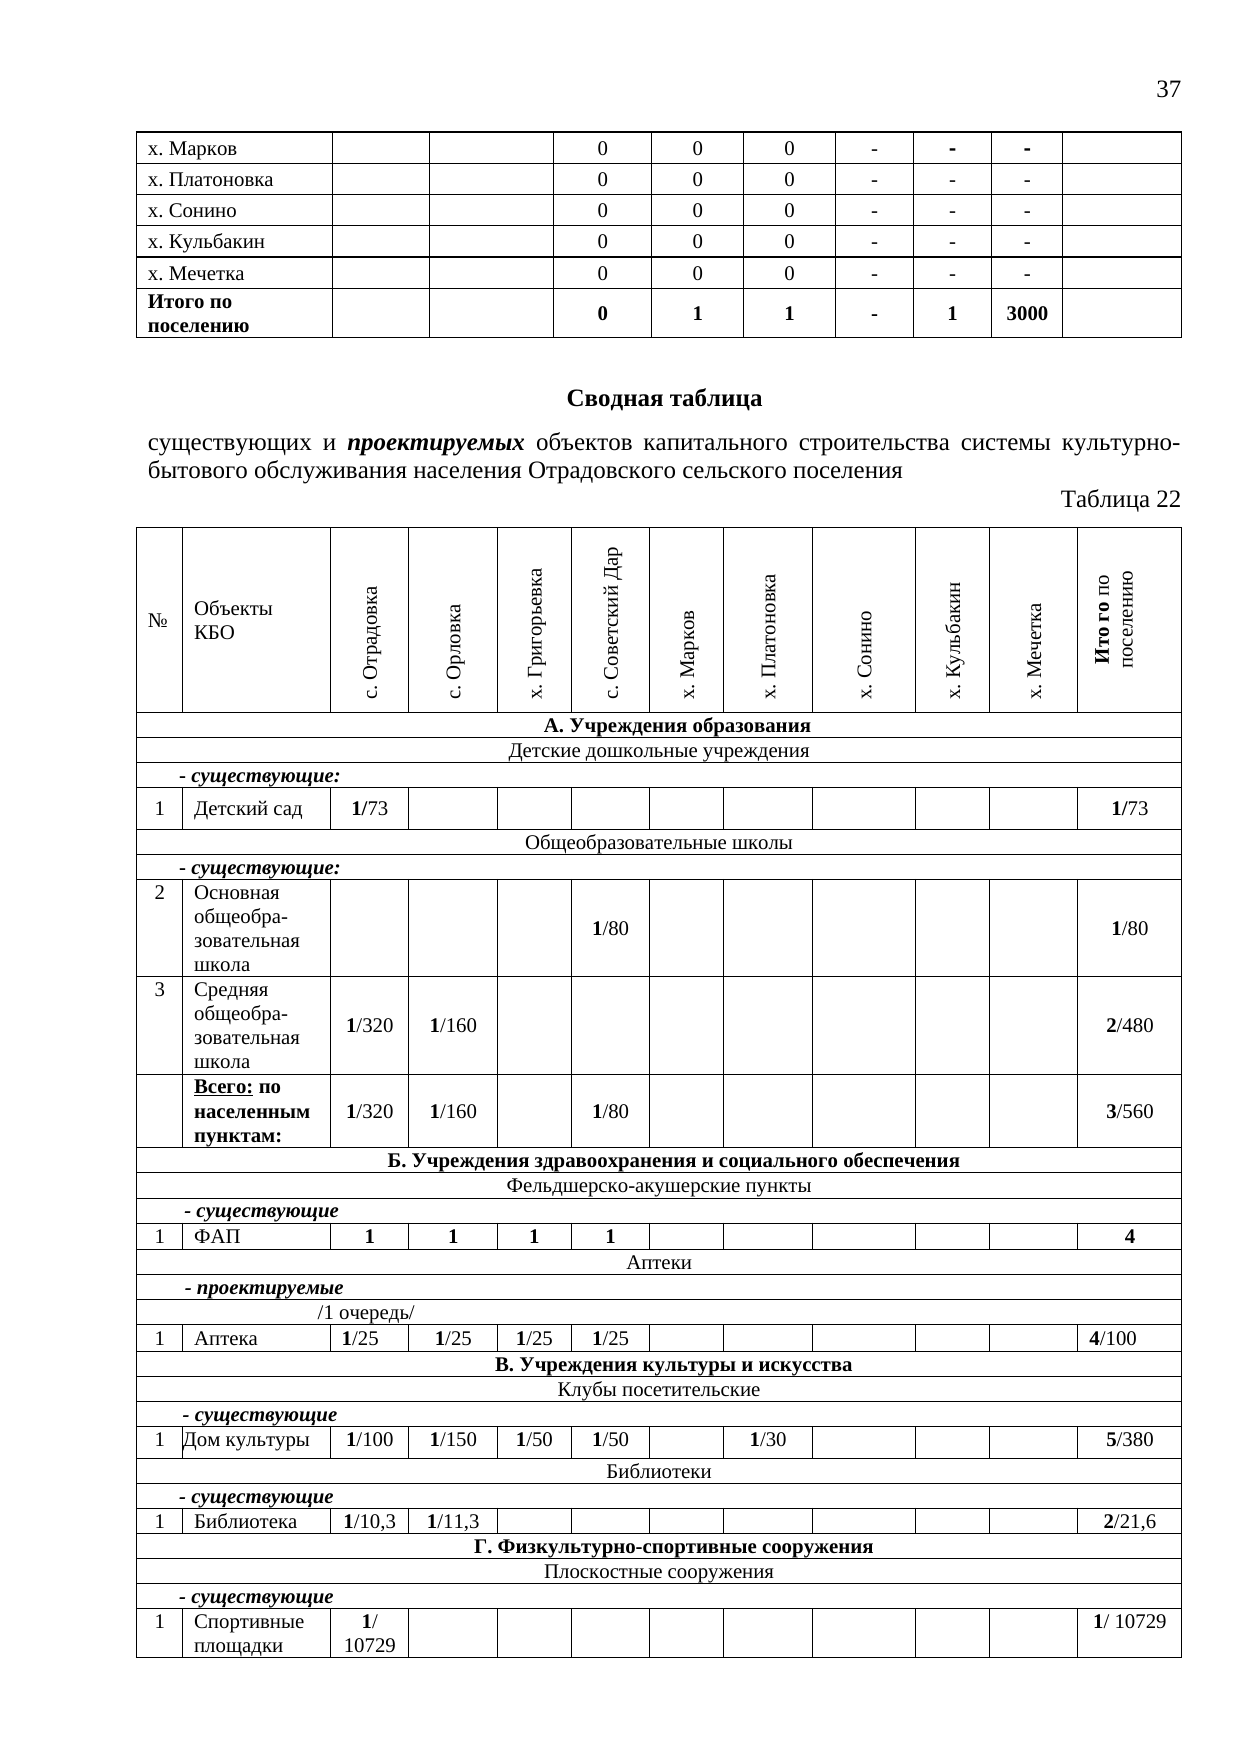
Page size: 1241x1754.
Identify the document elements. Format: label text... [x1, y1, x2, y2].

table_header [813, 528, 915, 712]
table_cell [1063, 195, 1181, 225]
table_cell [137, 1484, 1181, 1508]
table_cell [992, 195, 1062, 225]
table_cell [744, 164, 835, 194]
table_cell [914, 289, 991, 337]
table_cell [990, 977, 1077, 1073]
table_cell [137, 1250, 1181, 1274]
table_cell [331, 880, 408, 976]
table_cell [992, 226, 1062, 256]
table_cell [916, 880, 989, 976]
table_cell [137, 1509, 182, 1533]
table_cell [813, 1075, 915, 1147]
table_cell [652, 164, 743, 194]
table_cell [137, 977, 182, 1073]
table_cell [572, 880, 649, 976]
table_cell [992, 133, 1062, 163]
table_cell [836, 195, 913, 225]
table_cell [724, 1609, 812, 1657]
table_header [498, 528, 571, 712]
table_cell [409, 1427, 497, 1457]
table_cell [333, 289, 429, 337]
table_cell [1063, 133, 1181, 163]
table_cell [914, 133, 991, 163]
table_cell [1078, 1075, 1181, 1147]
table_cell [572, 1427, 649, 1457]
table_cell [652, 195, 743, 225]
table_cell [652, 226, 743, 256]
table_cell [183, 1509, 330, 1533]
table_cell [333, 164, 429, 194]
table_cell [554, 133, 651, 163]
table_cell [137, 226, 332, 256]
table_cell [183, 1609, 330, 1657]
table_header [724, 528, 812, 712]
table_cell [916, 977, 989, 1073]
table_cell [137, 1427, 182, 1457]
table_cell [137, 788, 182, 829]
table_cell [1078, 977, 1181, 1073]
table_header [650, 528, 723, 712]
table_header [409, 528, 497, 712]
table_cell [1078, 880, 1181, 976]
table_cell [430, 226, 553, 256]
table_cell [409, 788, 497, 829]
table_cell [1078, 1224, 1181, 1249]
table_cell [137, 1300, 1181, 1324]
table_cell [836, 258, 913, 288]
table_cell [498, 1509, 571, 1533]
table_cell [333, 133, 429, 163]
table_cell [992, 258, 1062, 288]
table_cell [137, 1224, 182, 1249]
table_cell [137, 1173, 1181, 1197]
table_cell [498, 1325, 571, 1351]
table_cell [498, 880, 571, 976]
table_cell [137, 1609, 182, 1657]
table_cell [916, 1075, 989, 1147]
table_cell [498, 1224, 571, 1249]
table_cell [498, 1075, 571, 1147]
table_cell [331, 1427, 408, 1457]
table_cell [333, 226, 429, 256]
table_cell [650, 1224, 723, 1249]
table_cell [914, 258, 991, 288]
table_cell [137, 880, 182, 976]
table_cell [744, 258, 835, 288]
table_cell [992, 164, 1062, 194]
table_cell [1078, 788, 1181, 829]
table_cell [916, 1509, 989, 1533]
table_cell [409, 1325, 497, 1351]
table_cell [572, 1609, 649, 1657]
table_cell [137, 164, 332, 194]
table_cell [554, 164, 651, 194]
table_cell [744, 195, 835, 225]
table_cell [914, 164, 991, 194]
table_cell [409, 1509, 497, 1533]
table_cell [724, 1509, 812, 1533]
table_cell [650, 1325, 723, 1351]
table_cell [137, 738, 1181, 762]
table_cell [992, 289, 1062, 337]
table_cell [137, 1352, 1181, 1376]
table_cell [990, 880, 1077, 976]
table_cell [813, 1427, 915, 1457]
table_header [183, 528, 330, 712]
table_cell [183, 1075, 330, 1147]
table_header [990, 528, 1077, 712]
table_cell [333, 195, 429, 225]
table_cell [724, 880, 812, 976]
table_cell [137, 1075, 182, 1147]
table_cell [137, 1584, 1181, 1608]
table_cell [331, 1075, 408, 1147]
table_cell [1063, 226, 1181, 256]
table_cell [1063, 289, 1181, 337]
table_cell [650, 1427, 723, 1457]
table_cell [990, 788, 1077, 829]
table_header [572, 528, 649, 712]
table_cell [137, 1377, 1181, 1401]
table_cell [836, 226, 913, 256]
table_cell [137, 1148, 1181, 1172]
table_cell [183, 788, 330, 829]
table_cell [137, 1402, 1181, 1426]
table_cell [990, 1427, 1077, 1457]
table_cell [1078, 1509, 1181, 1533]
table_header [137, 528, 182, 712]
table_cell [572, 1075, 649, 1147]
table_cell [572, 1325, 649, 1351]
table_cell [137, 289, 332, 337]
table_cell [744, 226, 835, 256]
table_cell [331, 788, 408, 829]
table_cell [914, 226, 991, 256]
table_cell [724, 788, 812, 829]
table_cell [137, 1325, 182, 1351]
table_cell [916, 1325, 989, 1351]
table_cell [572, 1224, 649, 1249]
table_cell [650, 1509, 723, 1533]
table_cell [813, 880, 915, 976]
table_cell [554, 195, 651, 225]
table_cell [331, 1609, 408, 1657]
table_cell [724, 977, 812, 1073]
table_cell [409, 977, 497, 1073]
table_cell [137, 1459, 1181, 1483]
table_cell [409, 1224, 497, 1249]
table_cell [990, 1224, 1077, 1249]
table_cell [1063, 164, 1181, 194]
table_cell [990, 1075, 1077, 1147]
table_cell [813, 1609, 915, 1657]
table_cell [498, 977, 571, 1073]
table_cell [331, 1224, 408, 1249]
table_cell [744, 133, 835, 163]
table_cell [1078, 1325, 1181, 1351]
text Сводная таблица [148, 383, 1181, 412]
text существующих и проектируемых объектов капитального строительства системы культурно-бытового обслуживания населения Отрадовского сельского поселения [148, 427, 1181, 484]
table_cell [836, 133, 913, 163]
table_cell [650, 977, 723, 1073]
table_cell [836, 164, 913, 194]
text Таблица 22 [148, 484, 1181, 513]
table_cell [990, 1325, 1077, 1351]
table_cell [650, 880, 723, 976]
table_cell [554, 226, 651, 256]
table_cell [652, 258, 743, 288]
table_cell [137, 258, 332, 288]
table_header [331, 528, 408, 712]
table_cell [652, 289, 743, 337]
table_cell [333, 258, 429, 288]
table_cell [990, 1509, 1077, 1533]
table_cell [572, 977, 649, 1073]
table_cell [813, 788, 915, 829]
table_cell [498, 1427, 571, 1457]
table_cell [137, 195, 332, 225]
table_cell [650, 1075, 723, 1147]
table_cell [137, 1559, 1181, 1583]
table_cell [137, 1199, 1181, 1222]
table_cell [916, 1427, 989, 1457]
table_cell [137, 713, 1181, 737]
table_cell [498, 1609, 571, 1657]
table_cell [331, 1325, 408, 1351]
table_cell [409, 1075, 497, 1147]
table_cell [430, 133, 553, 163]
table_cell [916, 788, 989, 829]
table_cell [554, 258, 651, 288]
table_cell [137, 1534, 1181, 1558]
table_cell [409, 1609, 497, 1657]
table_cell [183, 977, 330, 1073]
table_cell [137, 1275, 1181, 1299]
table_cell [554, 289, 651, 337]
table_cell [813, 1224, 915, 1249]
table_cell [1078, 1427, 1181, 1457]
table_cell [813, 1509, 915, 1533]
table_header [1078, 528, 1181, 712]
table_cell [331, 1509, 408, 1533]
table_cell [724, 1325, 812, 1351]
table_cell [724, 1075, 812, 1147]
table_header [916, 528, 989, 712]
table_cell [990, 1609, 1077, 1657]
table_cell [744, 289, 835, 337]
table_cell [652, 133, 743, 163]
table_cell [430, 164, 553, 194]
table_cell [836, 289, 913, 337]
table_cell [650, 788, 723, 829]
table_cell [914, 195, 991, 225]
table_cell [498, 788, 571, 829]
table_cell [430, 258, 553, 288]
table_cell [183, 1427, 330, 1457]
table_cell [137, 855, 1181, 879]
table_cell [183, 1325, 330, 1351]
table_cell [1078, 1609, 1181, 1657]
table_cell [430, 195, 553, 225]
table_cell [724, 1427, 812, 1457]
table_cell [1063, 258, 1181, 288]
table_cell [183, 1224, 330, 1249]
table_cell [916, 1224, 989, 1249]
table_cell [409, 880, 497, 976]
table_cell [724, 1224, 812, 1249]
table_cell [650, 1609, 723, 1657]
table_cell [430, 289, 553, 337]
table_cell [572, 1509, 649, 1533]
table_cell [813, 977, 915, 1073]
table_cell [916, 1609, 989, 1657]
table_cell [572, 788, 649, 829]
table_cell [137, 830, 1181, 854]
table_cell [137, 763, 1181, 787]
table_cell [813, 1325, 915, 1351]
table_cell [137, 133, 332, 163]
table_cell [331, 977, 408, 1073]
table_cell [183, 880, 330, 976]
